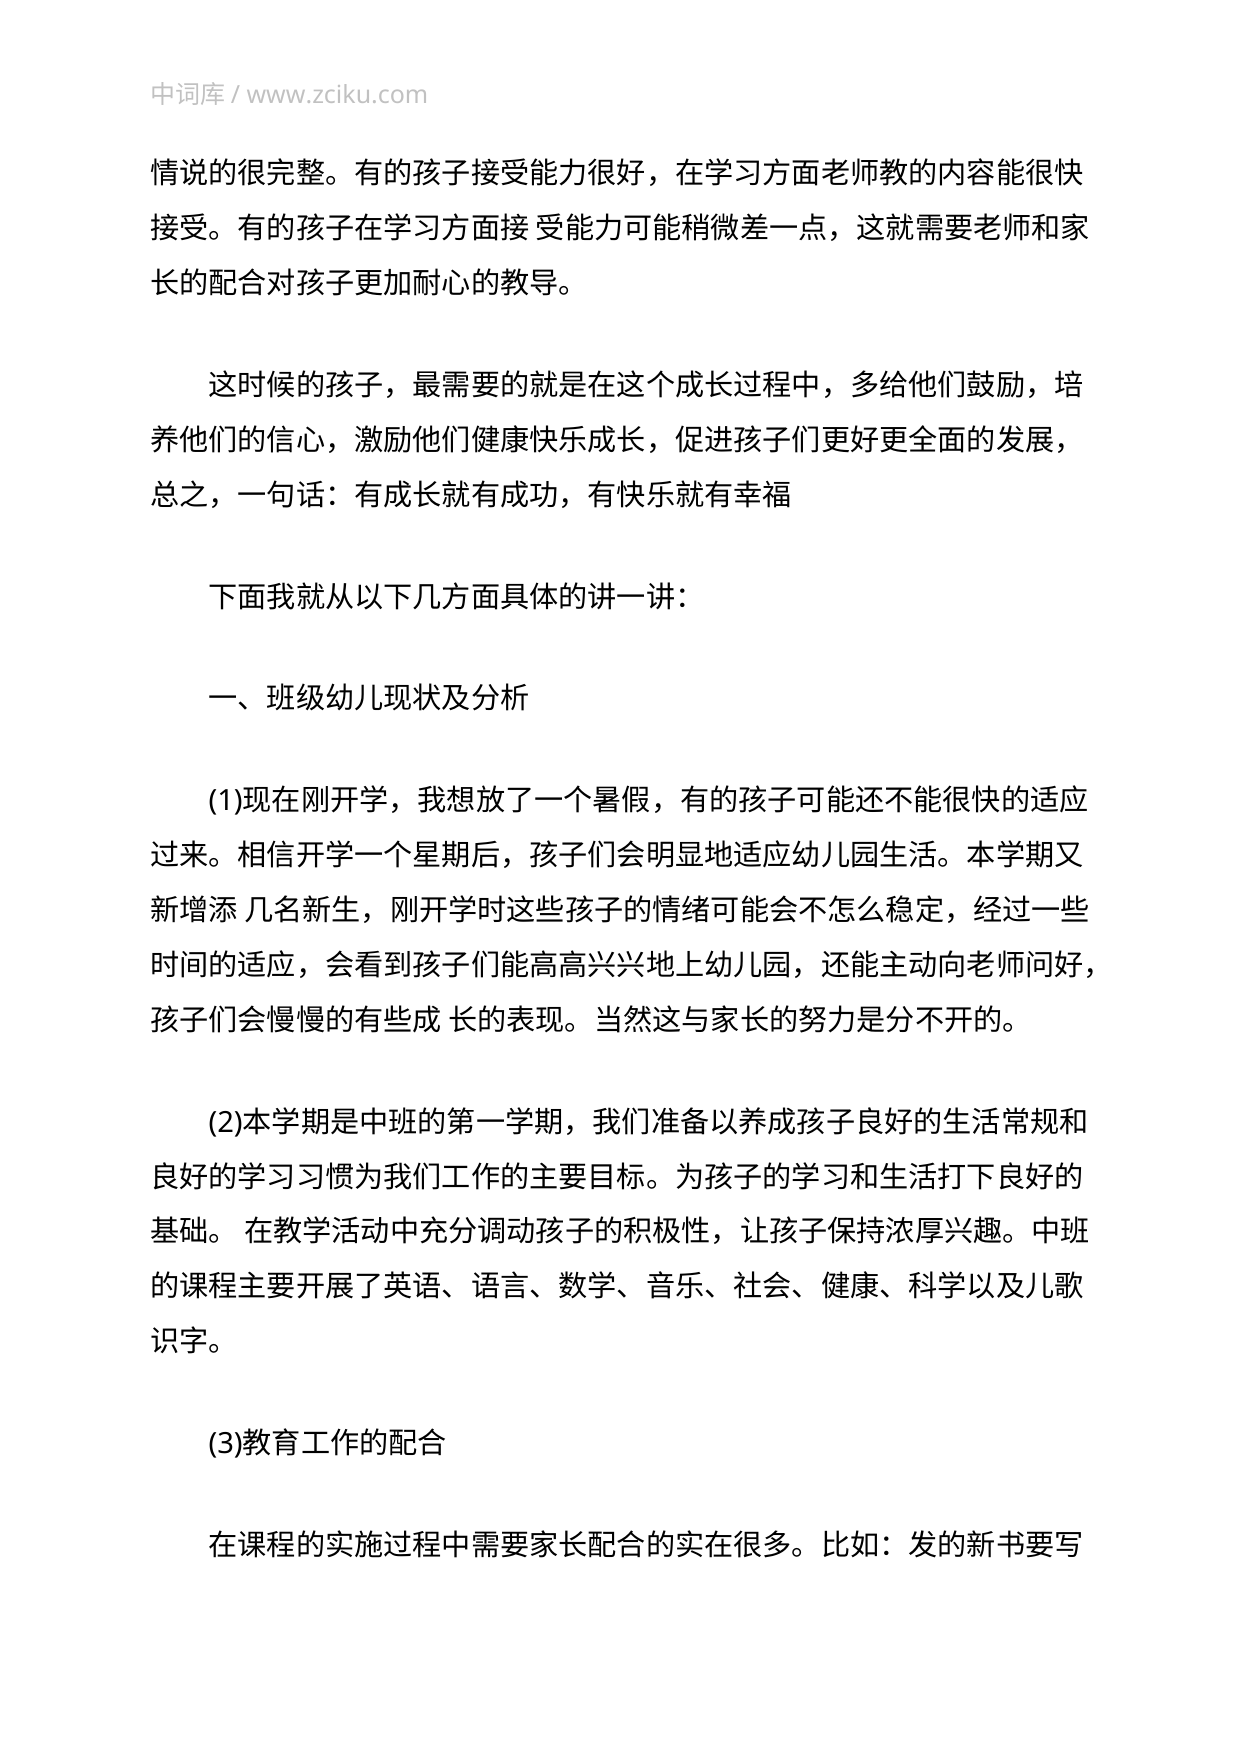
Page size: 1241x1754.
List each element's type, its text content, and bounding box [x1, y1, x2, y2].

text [150, 1522, 1090, 1564]
text 下面我就从以下几方面具体的讲一讲： [150, 573, 1090, 615]
text (3)教育工作的配合 [150, 1419, 1090, 1462]
text (2)本学期是中班的第一学期，我们准备以养成孩子良好的生活常规和良好的学习习惯为我们工作的主要目标。为孩子的学习和生活打下良好的基础。 在教学活动中充分调动孩子的积极性，让孩子保持浓厚兴趣。中班的课程主要开展了英语、语言、数学、音乐、社会、健康、科学以及儿歌识字。 [150, 1098, 1090, 1360]
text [150, 150, 1090, 302]
text (1)现在刚开学，我想放了一个暑假，有的孩子可能还不能很快的适应过来。相信开学一个星期后，孩子们会明显地适应幼儿园生活。本学期又新增添 几名新生，刚开学时这些孩子的情绪可能会不怎么稳定，经过一些时间的适应，会看到孩子们能高高兴兴地上幼儿园，还能主动向老师问好，孩子们会慢慢的有些成 长的表现。当然这与家长的努力是分不开的。 [150, 777, 1090, 1039]
text 一、班级幼儿现状及分析 [150, 675, 1090, 717]
text 这时候的孩子，最需要的就是在这个成长过程中，多给他们鼓励，培养他们的信心，激励他们健康快乐成长，促进孩子们更好更全面的发展，总之，一句话：有成长就有成功，有快乐就有幸福 [150, 362, 1090, 514]
